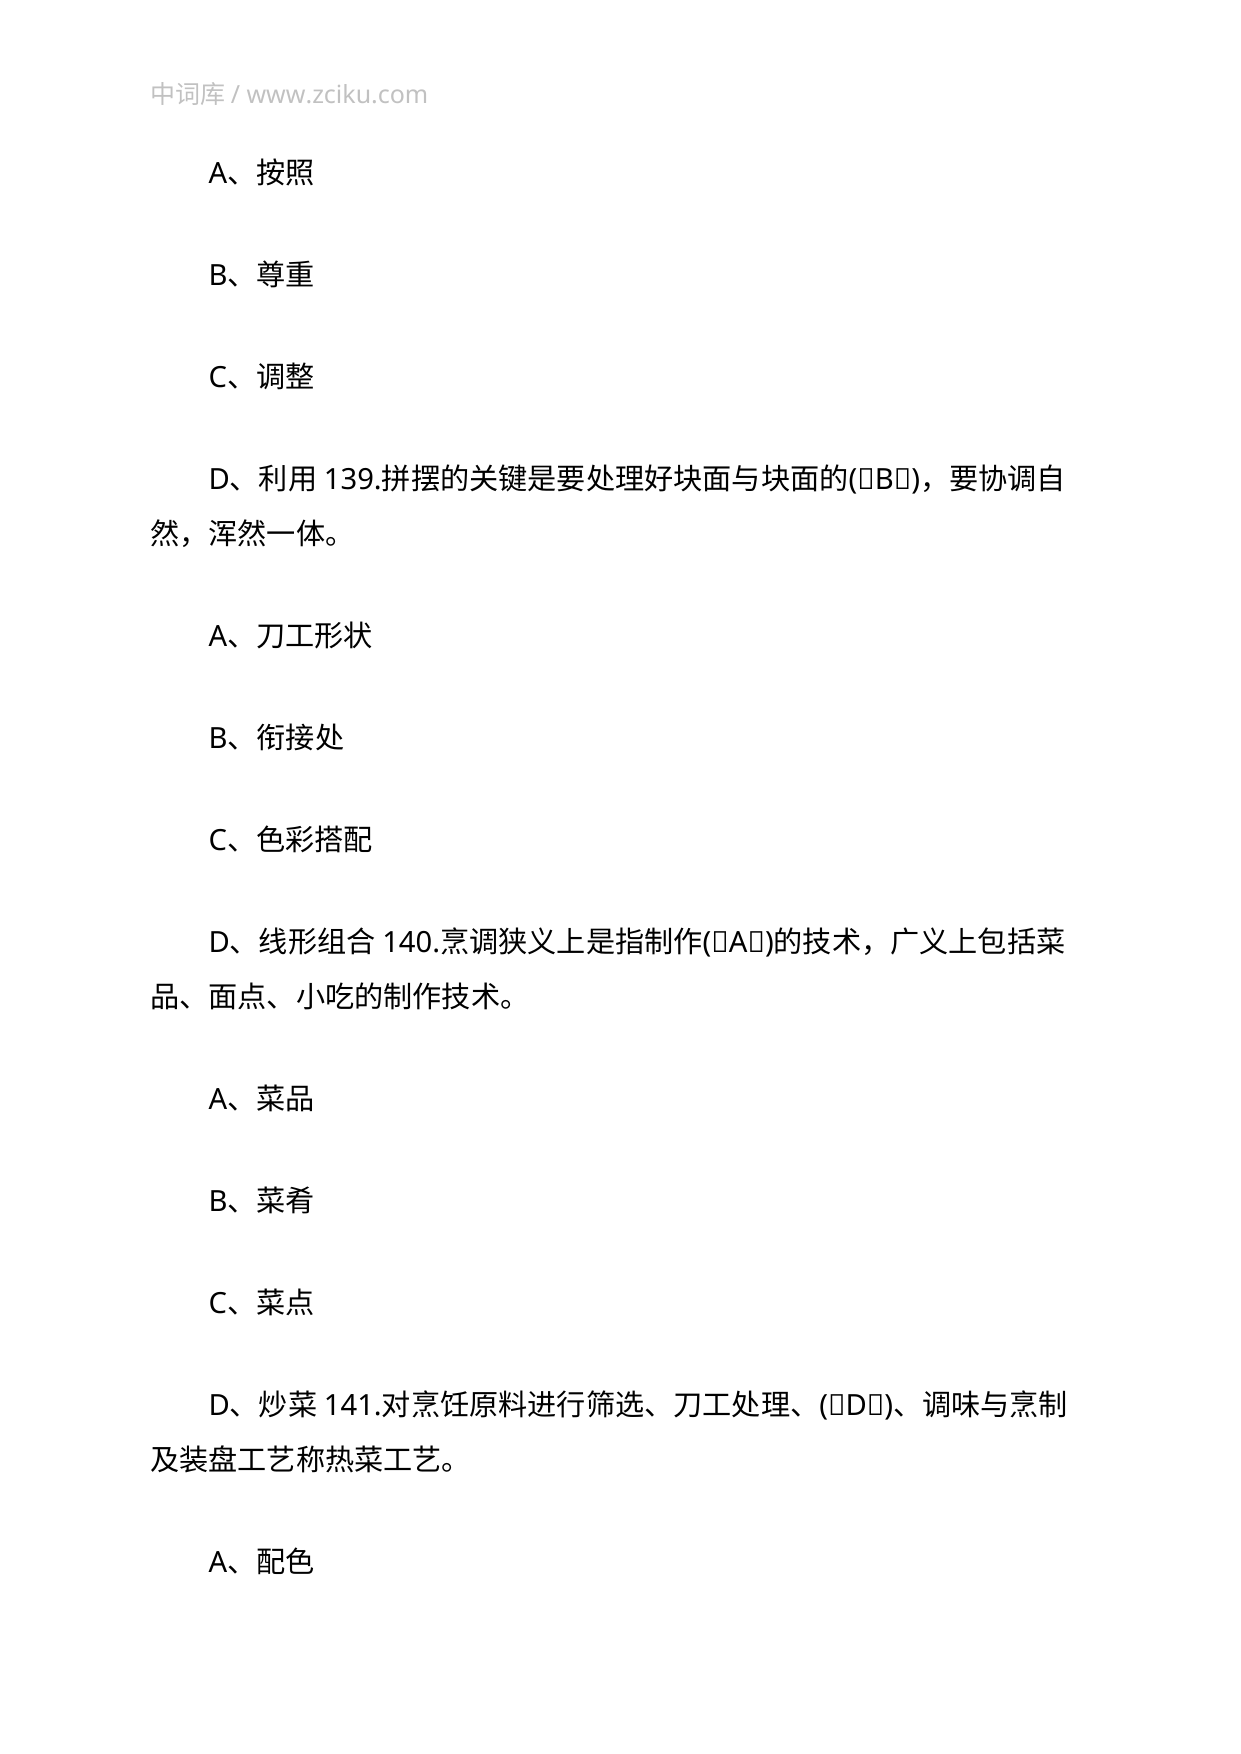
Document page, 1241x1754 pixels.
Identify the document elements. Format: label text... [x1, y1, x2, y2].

text A、配色 [150, 1538, 1090, 1581]
text D、利用 139.拼摆的关键是要处理好块面与块面的(B)，要协调自然，浑然一体。 [150, 456, 1090, 553]
text A、刀工形状 [150, 613, 1090, 655]
text C、菜点 [150, 1279, 1090, 1322]
text B、菜肴 [150, 1177, 1090, 1220]
text A、按照 [150, 150, 1090, 192]
text B、尊重 [150, 252, 1090, 294]
text D、炒菜 141.对烹饪原料进行筛选、刀工处理、(D)、调味与烹制及装盘工艺称热菜工艺。 [150, 1381, 1090, 1479]
text A、菜品 [150, 1075, 1090, 1118]
text D、线形组合 140.烹调狭义上是指制作(A)的技术，广义上包括菜品、面点、小吃的制作技术。 [150, 919, 1090, 1016]
text C、色彩搭配 [150, 817, 1090, 859]
text B、衔接处 [150, 715, 1090, 757]
text C、调整 [150, 354, 1090, 396]
